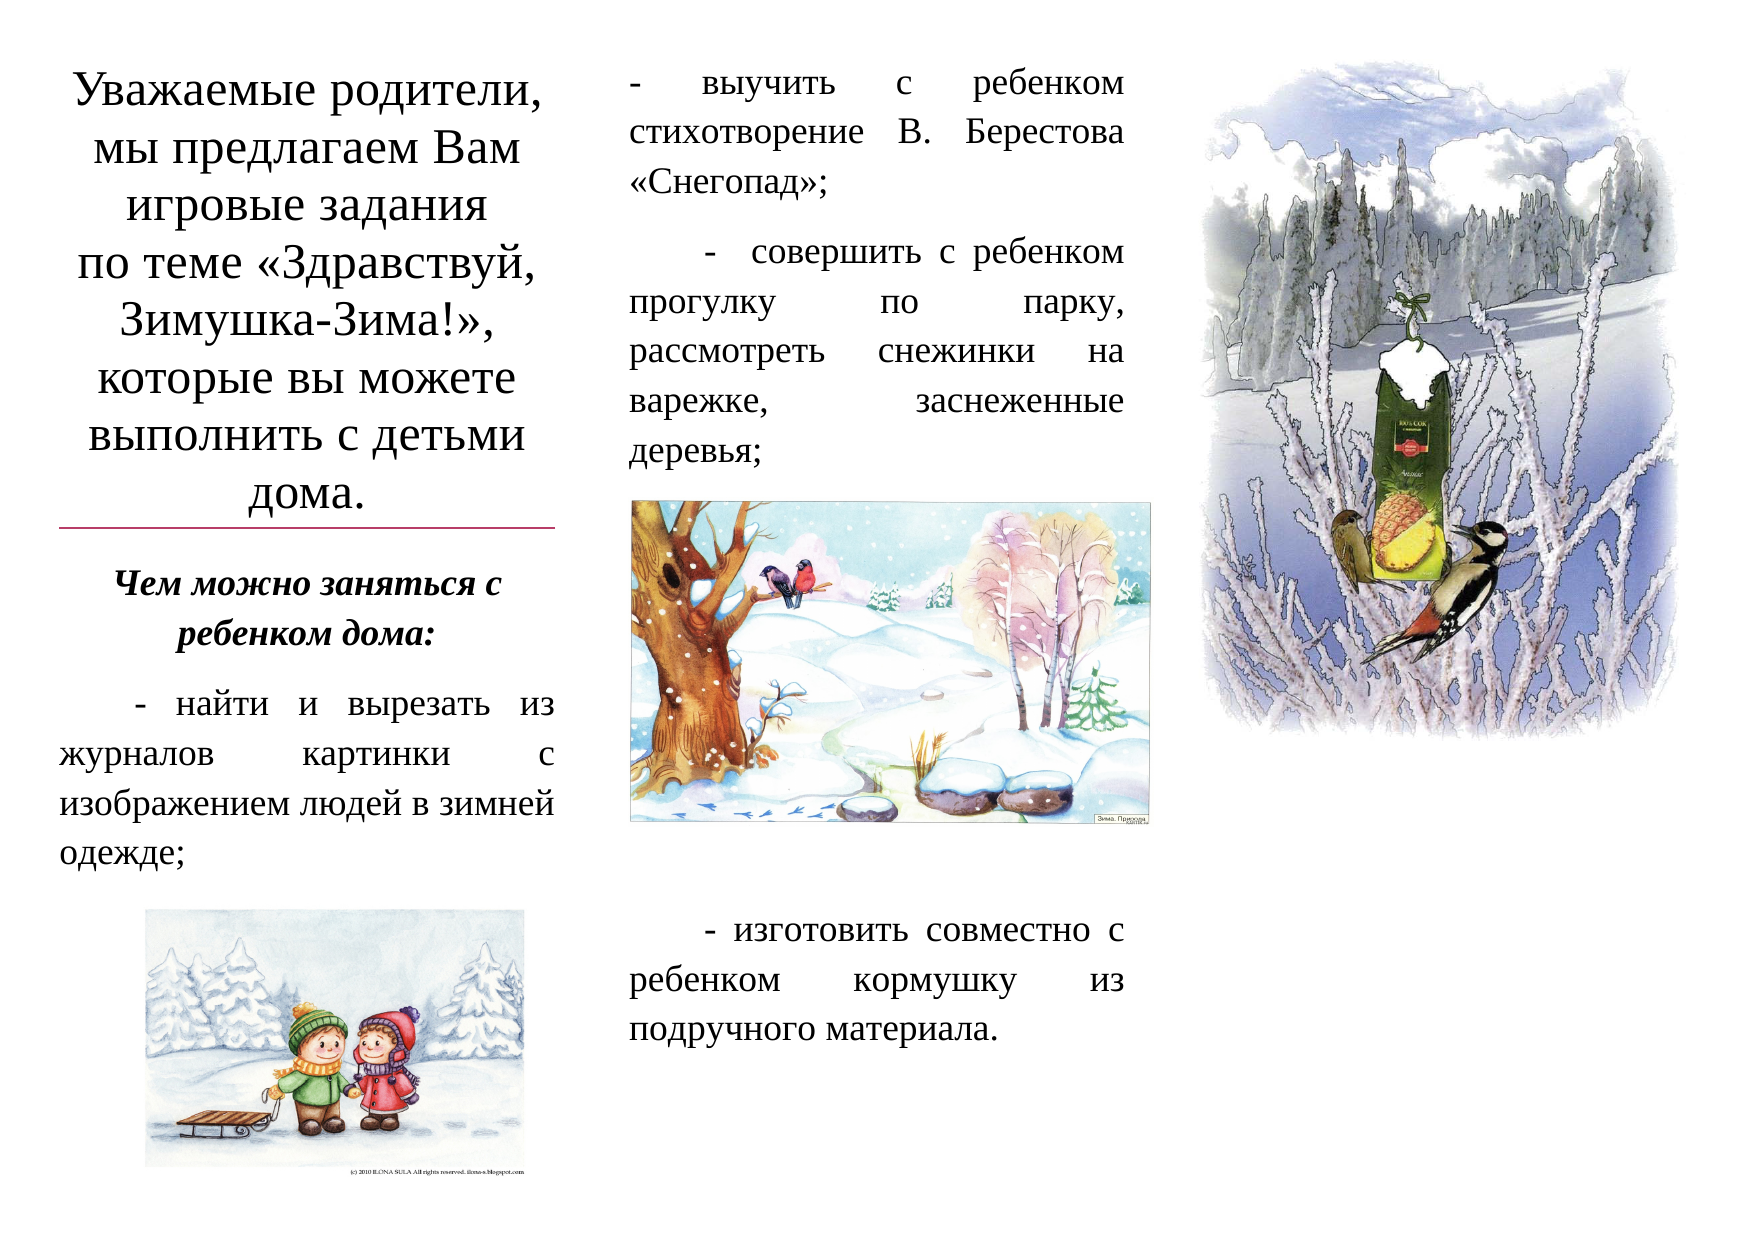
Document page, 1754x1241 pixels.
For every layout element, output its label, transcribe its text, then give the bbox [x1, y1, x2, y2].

text - изготовить совместно с ребенком кормушку из подручного материала. [629, 907, 1125, 1049]
text - найти и вырезать из журналов картинки с изображением людей в зимней одежде; [59, 681, 555, 873]
text Чем можно заняться с ребенком дома: [59, 561, 555, 653]
title Уважаемые родители, мы предлагаем Вам игровые задания [59, 59, 555, 232]
picture [134, 899, 535, 1177]
title по теме «Здравствуй, Зимушка-Зима!», [59, 232, 555, 347]
text - совершить с ребенком прогулку по парку, рассмотреть снежинки на варежке, заснеженные деревья; [629, 229, 1125, 470]
title которые вы можете выполнить с детьми дома. [59, 347, 555, 527]
text - выучить с ребенком стихотворение В. Берестова «Снегопад»; [629, 59, 1125, 201]
picture [628, 497, 1154, 827]
